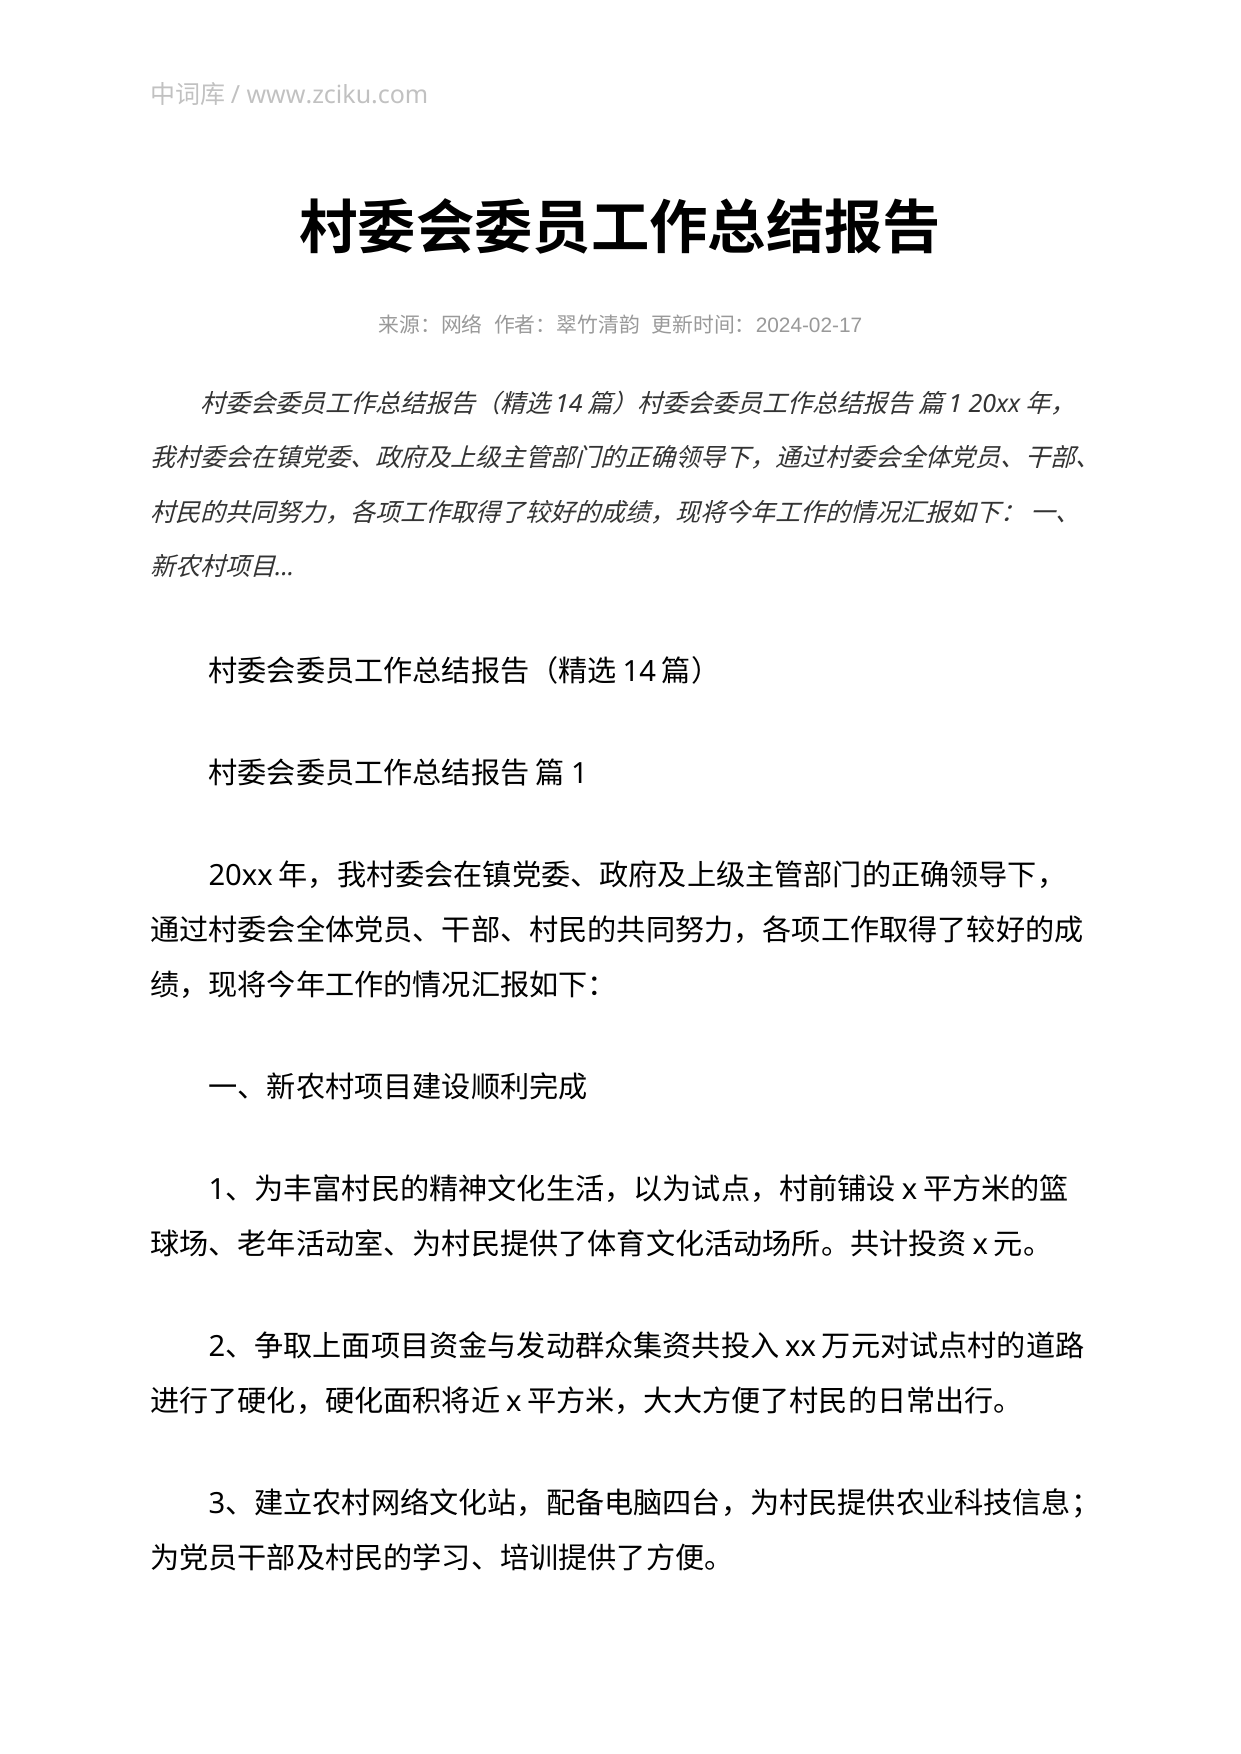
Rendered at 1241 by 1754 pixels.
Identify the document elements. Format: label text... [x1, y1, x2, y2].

subtitle 村委会委员工作总结报告 [150, 181, 1090, 266]
text 3、建立农村网络文化站，配备电脑四台，为村民提供农业科技信息；为党员干部及村民的学习、培训提供了方便。 [150, 1479, 1090, 1576]
text 2、争取上面项目资金与发动群众集资共投入xx万元对试点村的道路进行了硬化，硬化面积将近x平方米，大大方便了村民的日常出行。 [150, 1322, 1090, 1419]
text 20xx年，我村委会在镇党委、政府及上级主管部门的正确领导下，通过村委会全体党员、干部、村民的共同努力，各项工作取得了较好的成绩，现将今年工作的情况汇报如下： [150, 852, 1090, 1004]
text 村委会委员工作总结报告 篇1 [150, 750, 1090, 792]
text 一、新农村项目建设顺利完成 [150, 1063, 1090, 1106]
text 村委会委员工作总结报告（精选14篇）村委会委员工作总结报告 篇1 20xx年，我村委会在镇党委、政府及上级主管部门的正确领导下，通过村委会全体党员、干部、村民的共同努力，各项工作取得了较好的成绩，现将今年工作的情况汇报如下： 一、新农村项目... [150, 383, 1090, 583]
text 来源：网络 作者：翠竹清韵 更新时间：2024-02-17 [150, 313, 1090, 337]
text 村委会委员工作总结报告（精选14篇） [150, 648, 1090, 690]
text 1、为丰富村民的精神文化生活，以为试点，村前铺设x平方米的篮球场、老年活动室、为村民提供了体育文化活动场所。共计投资x元。 [150, 1165, 1090, 1263]
